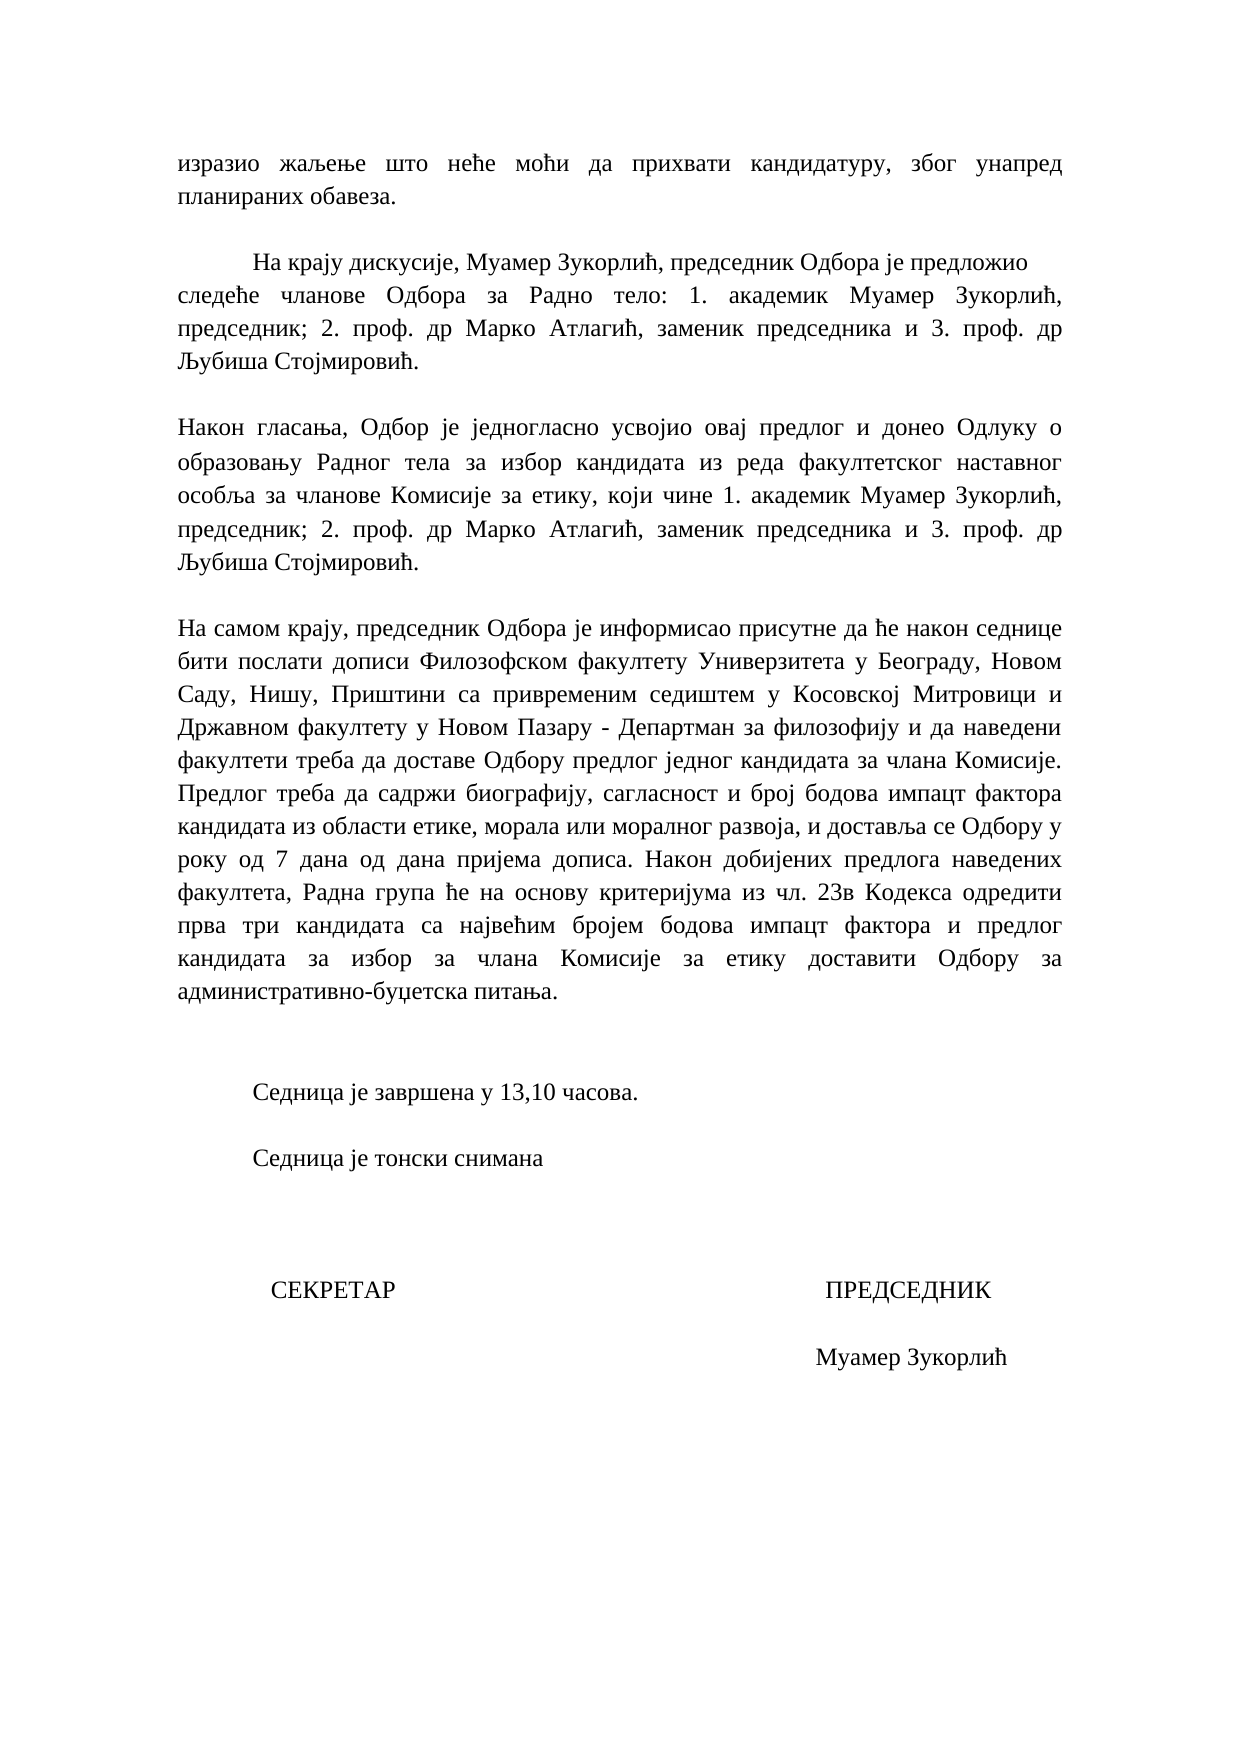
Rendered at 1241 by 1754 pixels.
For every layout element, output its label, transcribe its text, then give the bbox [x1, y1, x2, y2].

text следеће чланове Одбора за Радно тело: 1. академик Муамер Зукорлић, председник; 2. проф. др Марко Атлагић, заменик председника и 3. проф. др Љубиша Стојмировић. [177, 280, 1063, 374]
text Седница је тонски снимана [177, 1143, 1063, 1172]
text Седница је завршена у 13,10 часова. [177, 1077, 1063, 1106]
text На самом крају, председник Одбора је информисао присутне да ће након седнице бити послати дописи Филозофском факултету Универзитета у Београду, Новом Саду, Нишу, Приштини са привременим седиштем у Косовској Митровици и Државном факултету у Новом Пазару - Департман за филозофију и да наведени факултети треба да доставе Одбору предлог једног кандидата за члана Комисије. Предлог треба да садржи биографију, сагласност и број бодова импацт фактора кандидата из области етике, морала или моралног развоја, и доставља се Одбору у року од 7 дана од дана пријема дописа. Након добијених предлога наведених факултета, Радна група ће на основу критеријума из чл. 23в Кодекса одредити прва три кандидата са највећим бројем бодова импацт фактора и предлог кандидата за избор за члана Комисије за етику доставити Одбору за административно-буџетска питања. [177, 613, 1063, 1005]
text Након гласања, Одбор је једногласно усвојио овај предлог и донео Одлуку о образовању Радног тела за избор кандидата из реда факултетског наставног особља за чланове Комисије за етику, који чине 1. академик Муамер Зукорлић, председник; 2. проф. др Марко Атлагић, заменик председника и 3. проф. др Љубиша Стојмировић. [177, 412, 1063, 575]
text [177, 148, 1063, 209]
text На крају дискусије, Муамер Зукорлић, председник Одбора је предложио [177, 247, 1063, 276]
text СЕКРЕТАР ПРЕДСЕДНИК [177, 1276, 1063, 1304]
text Муамер Зукорлић [177, 1342, 1063, 1370]
